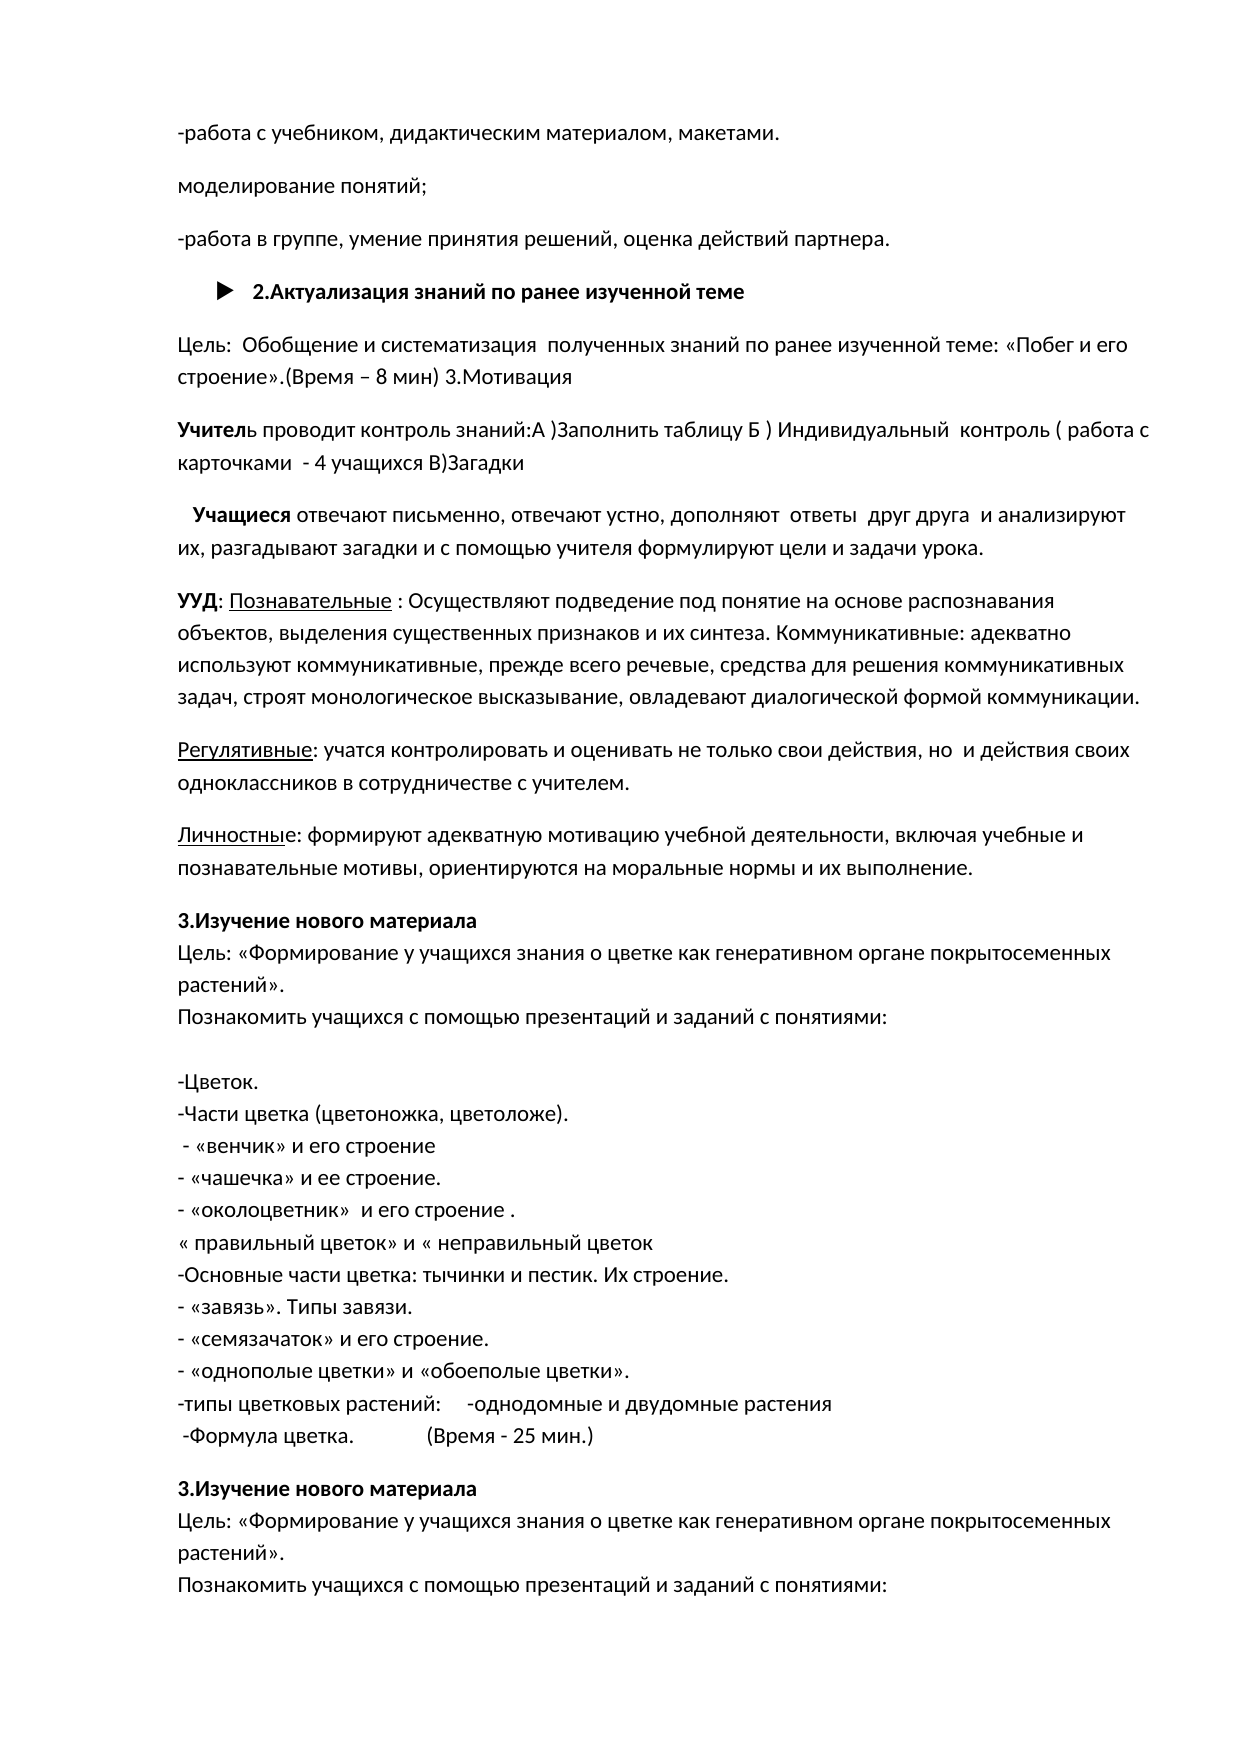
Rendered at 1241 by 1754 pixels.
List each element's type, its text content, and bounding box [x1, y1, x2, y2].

text Цель: Обобщение и систематизация полученных знаний по ранее изученной теме: «Побег и его строение».(Время – 8 мин) 3.Мотивация [177, 330, 1152, 390]
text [177, 1474, 1152, 1631]
text моделирование понятий; [177, 171, 1152, 199]
list 2.Актуализация знаний по ранее изученной теме [215, 277, 1152, 305]
text Регулятивные: учатся контролировать и оценивать не только свои действия, но и действия своих одноклассников в сотрудничестве с учителем. [177, 735, 1152, 796]
text -работа с учебником, дидактическим материалом, макетами. [177, 118, 1152, 146]
text УУД: Познавательные : Осуществляют подведение под понятие на основе распознавания объектов, выделения существенных признаков и их синтеза. Коммуникативные: адекватно используют коммуникативные, прежде всего речевые, средства для решения коммуникативных задач, строят монологическое высказывание, овладевают диалогической формой коммуникации. [177, 586, 1152, 710]
text Учащиеся отвечают письменно, отвечают устно, дополняют ответы друг друга и анализируют их, разгадывают загадки и с помощью учителя формулируют цели и задачи урока. [177, 501, 1152, 561]
text Личностные: формируют адекватную мотивацию учебной деятельности, включая учебные и познавательные мотивы, ориентируются на моральные нормы и их выполнение. [177, 821, 1152, 881]
text -работа в группе, умение принятия решений, оценка действий партнера. [177, 224, 1152, 252]
text Учитель проводит контроль знаний:А )Заполнить таблицу Б ) Индивидуальный контроль ( работа с карточками - 4 учащихся В)Загадки [177, 415, 1152, 476]
